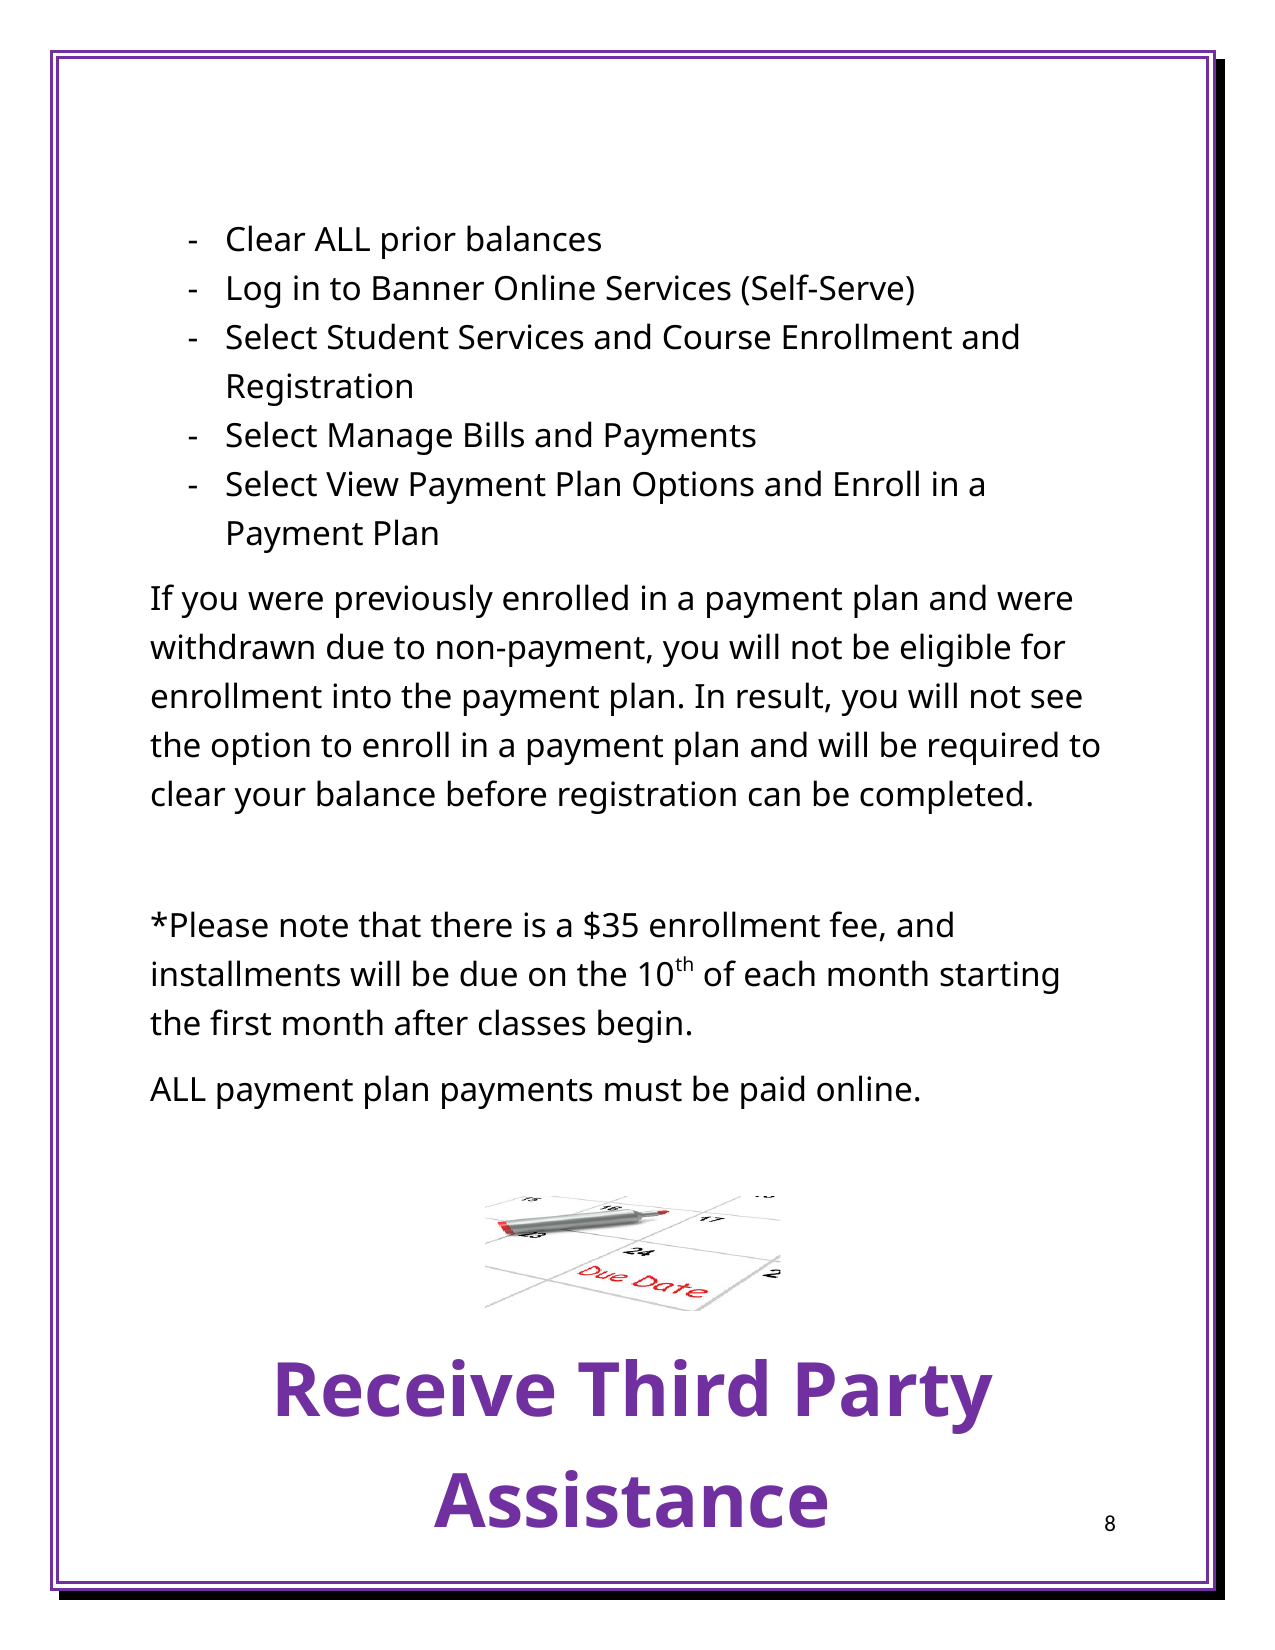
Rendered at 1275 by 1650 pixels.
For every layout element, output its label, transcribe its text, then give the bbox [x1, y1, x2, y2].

list Clear ALL prior balances [187, 216, 1116, 261]
text *Please note that there is a $35 enrollment fee, and installments will be due on the 10th of each month starting the first month after classes begin. [150, 902, 1116, 1045]
text If you were previously enrolled in a payment plan and were withdrawn due to non-payment, you will not be eligible for enrollment into the payment plan. In result, you will not see the option to enroll in a payment plan and will be required to clear your balance before registration can be completed. [150, 575, 1116, 816]
list Select View Payment Plan Options and Enroll in a Payment Plan [187, 460, 1116, 555]
list Select Student Services and Course Enrollment and Registration [187, 313, 1116, 408]
list Select Manage Bills and Payments [187, 411, 1116, 457]
picture [485, 1196, 781, 1311]
list Log in to Banner Online Services (Self-Serve) [187, 264, 1116, 310]
text ALL payment plan payments must be paid online. [150, 1066, 1116, 1111]
